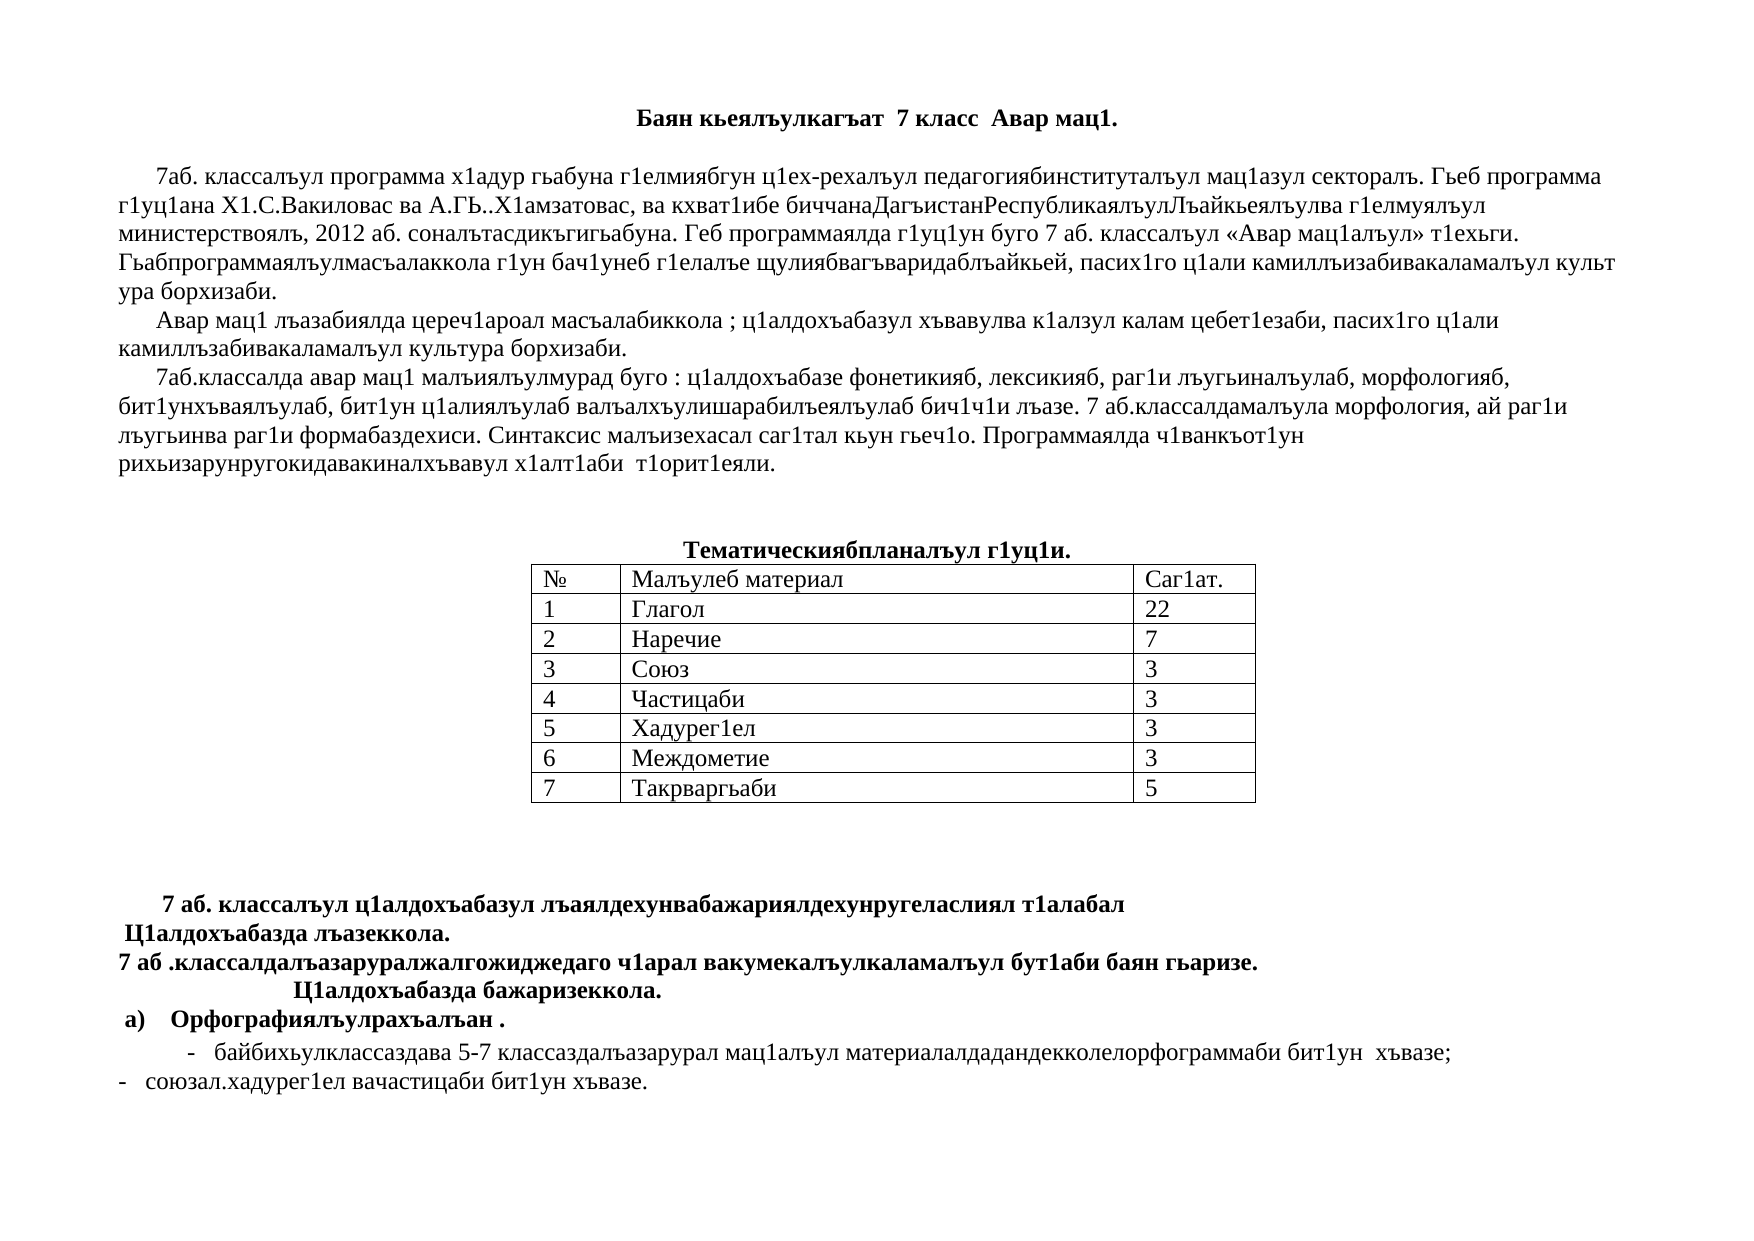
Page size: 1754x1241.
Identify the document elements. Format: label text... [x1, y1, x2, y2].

text а) Орфографиялъулрахъалъан . [118, 1004, 1636, 1033]
text - байбихьулклассаздава 5-7 классаздалъазарурал мац1алъул материалалдадандекколелорфограммаби бит1ун хъвазе; [118, 1037, 1636, 1066]
table_cell 7 [532, 773, 620, 802]
text Ц1алдохъабазда лъазеккола. [118, 918, 1636, 947]
table_cell 4 [532, 684, 620, 712]
table_cell 2 [532, 624, 620, 653]
text Авар мац1 лъазабиялда цереч1ароал масъалабиккола ; ц1алдохъабазул хъвавулва к1алзул калам цебет1езаби, пасих1го ц1али камиллъзабивакаламалъул культура борхизаби. [118, 305, 1636, 362]
text 7аб.классалда авар мац1 малъиялъулмурад буго : ц1алдохъабазе фонетикияб, лексикияб, раг1и лъугьиналъулаб, морфологияб, бит1унхъваялъулаб, бит1ун ц1алиялъулаб валъалхъулишарабилъеялъулаб бич1ч1и лъазе. 7 аб.классалдамалъула морфология, ай раг1и лъугьинва раг1и формабаздехиси. Синтаксис малъизехасал саг1тал кьун гьеч1о. Программаялда ч1ванкъот1ун рихьизарунругокидавакиналхъвавул х1алт1аби т1орит1еяли. [118, 362, 1636, 477]
table_cell 3 [1134, 714, 1255, 742]
table_cell 7 [1134, 624, 1255, 653]
table_cell Междометие [621, 743, 1133, 772]
table_cell Глагол [621, 594, 1133, 623]
table_header Саг1ат. [1134, 565, 1255, 593]
table_cell 1 [532, 594, 620, 623]
text Баян кьеялъулкагъат 7 класс Авар мац1. [118, 103, 1636, 132]
table_cell Хадурег1ел [621, 714, 1133, 742]
text 7аб. классалъул программа х1адур гьабуна г1елмиябгун ц1ех-рехалъул педагогиябинституталъул мац1азул секторалъ. Гьеб программа г1уц1ана Х1.С.Вакиловас ва А.ГЬ..Х1амзатовас, ва кхват1ибе биччанаДагъистанРеспубликаялъулЛъайкьеялъулва г1елмуялъул министерствоялъ, 2012 аб. соналътасдикъгигьабуна. Геб программаялда г1уц1ун буго 7 аб. классалъул «Авар мац1алъул» т1ехьги. [118, 161, 1636, 247]
table_cell Частицаби [621, 684, 1133, 712]
table_cell 5 [532, 714, 620, 742]
table_cell Такрваргьаби [621, 773, 1133, 802]
text - союзал.хадурег1ел вачастицаби бит1ун хъвазе. [118, 1066, 1636, 1094]
table_cell 3 [1134, 654, 1255, 683]
table_cell 3 [1134, 743, 1255, 772]
table_cell Союз [621, 654, 1133, 683]
table_cell 3 [1134, 684, 1255, 712]
text Тематическиябпланалъул г1уц1и. [118, 535, 1636, 563]
table_cell 6 [532, 743, 620, 772]
table_cell 22 [1134, 594, 1255, 623]
table_cell 5 [1134, 773, 1255, 802]
table_header № [532, 565, 620, 593]
table_cell 3 [532, 654, 620, 683]
table_header Малъулеб материал [621, 565, 1133, 593]
text Ц1алдохъабазда бажаризеккола. [118, 975, 1636, 1004]
text Гьабпрограммаялъулмасъалаккола г1ун бач1унеб г1елалъе щулиябвагъваридаблъайкьей, пасих1го ц1али камиллъизабивакаламалъул культ ура борхизаби. [118, 247, 1636, 305]
table_cell Наречие [621, 624, 1133, 653]
text 7 аб. классалъул ц1алдохъабазул лъаялдехунвабажариялдехунругеласлиял т1алабал [118, 889, 1636, 918]
text 7 аб .классалдалъазаруралжалгожиджедаго ч1арал вакумекалъулкаламалъул бут1аби баян гьаризе. [118, 947, 1636, 975]
